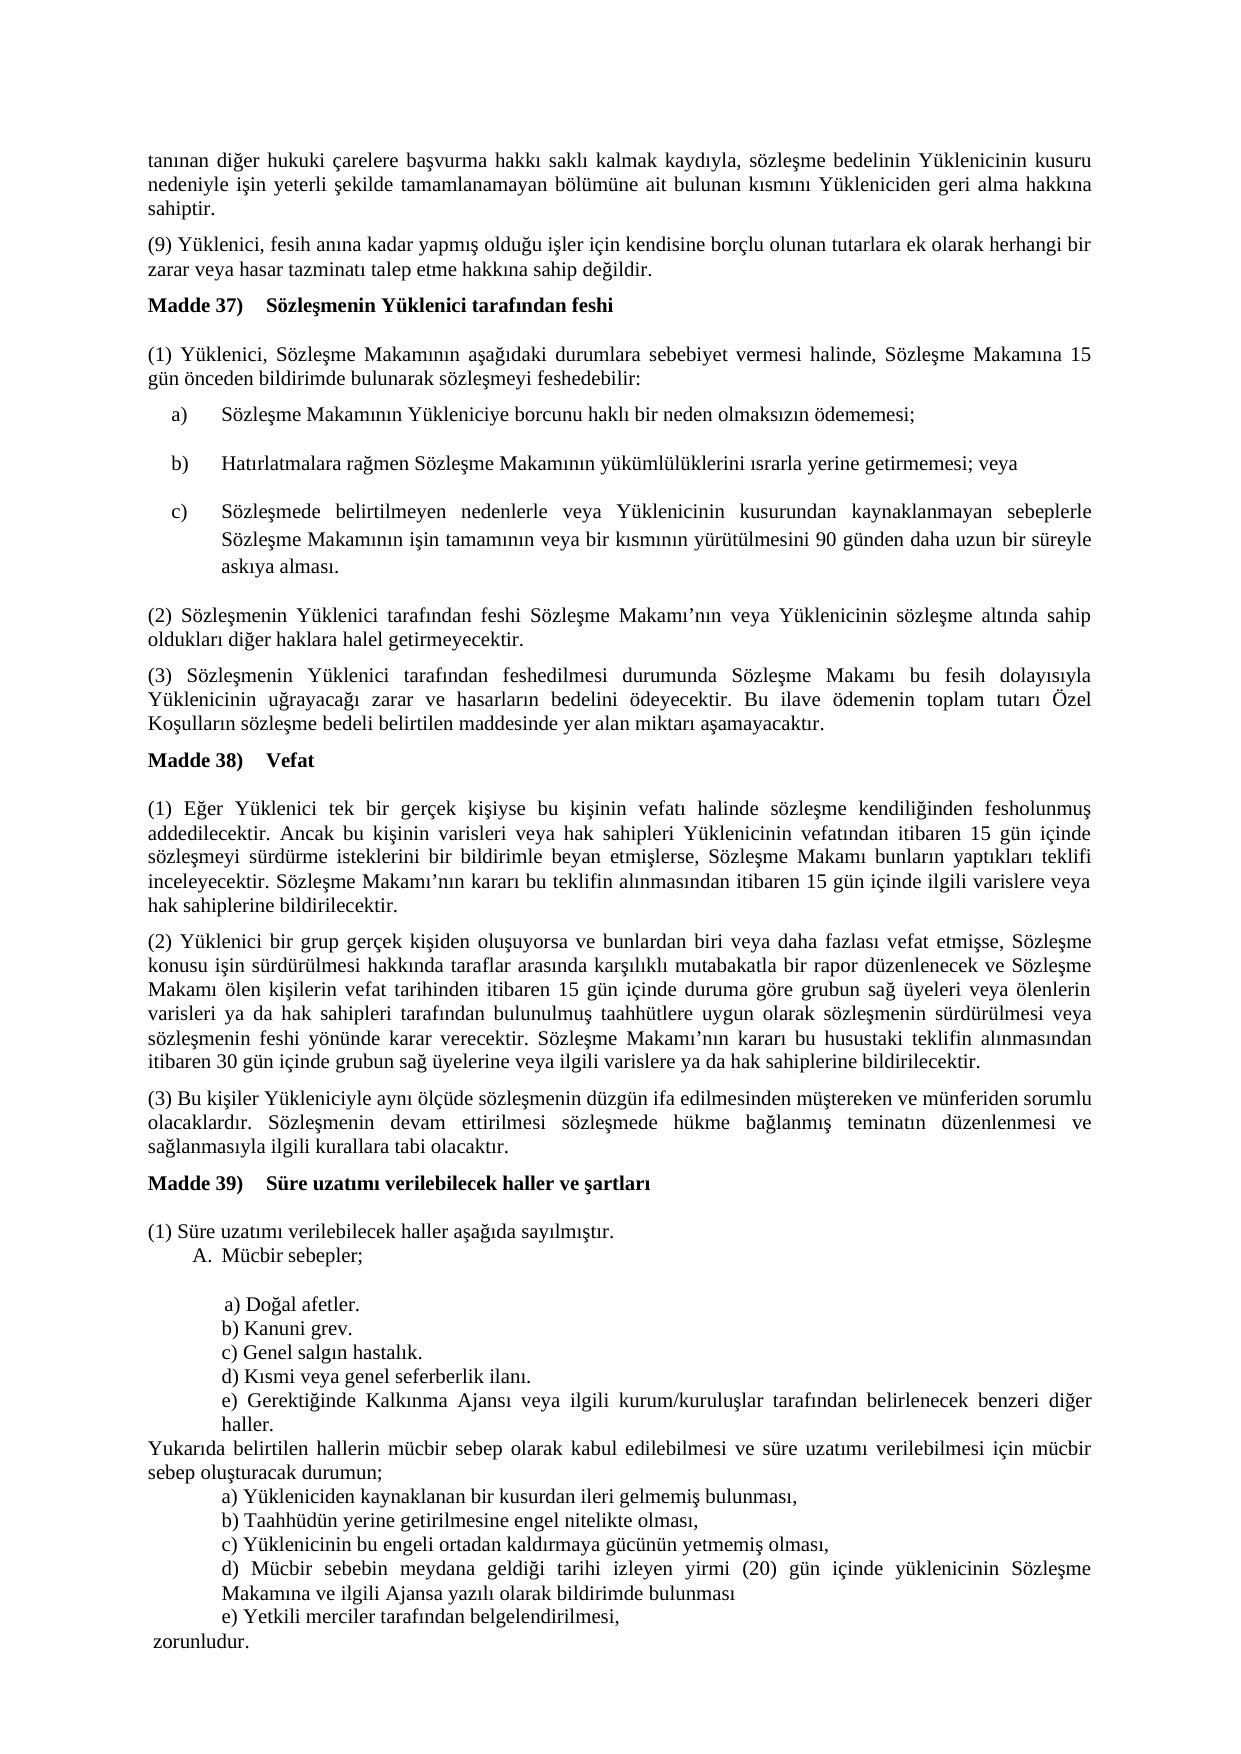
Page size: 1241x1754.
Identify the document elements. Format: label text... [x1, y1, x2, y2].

text e) Yetkili merciler tarafından belgelendirilmesi, [148, 1604, 1093, 1628]
text d) Mücbir sebebin meydana geldiği tarihi izleyen yirmi (20) gün içinde yüklenicinin Sözleşme Makamına ve ilgili Ajansa yazılı olarak bildirimde bulunması [221, 1556, 1093, 1604]
list Sözleşme Makamının Yükleniciye borcunu haklı bir neden olmaksızın ödememesi; [171, 402, 1093, 426]
text d) Kısmi veya genel seferberlik ilanı. [221, 1364, 1093, 1388]
text (2) Yüklenici bir grup gerçek kişiden oluşuyorsa ve bunlardan biri veya daha fazlası vefat etmişse, Sözleşme konusu işin sürdürülmesi hakkında taraflar arasında karşılıklı mutabakatla bir rapor düzenlenecek ve Sözleşme Makamı ölen kişilerin vefat tarihinden itibaren 15 gün içinde duruma göre grubun sağ üyeleri veya ölenlerin varisleri ya da hak sahipleri tarafından bulunulmuş taahhütlere uygun olarak sözleşmenin sürdürülmesi veya sözleşmenin feshi yönünde karar verecektir. Sözleşme Makamı’nın kararı bu husustaki teklifin alınmasından itibaren 30 gün içinde grubun sağ üyelerine veya ilgili varislere ya da hak sahiplerine bildirilecektir. [148, 929, 1093, 1073]
text (3) Sözleşmenin Yüklenici tarafından feshedilmesi durumunda Sözleşme Makamı bu fesih dolayısıyla Yüklenicinin uğrayacağı zarar ve hasarların bedelini ödeyecektir. Bu ilave ödemenin toplam tutarı Özel Koşulların sözleşme bedeli belirtilen maddesinde yer alan miktarı aşamayacaktır. [148, 663, 1093, 735]
text c) Genel salgın hastalık. [221, 1340, 1093, 1364]
list Vefat [148, 748, 1093, 772]
text zorunludur. [148, 1628, 1093, 1653]
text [148, 148, 1093, 220]
text (1) Süre uzatımı verilebilecek haller aşağıda sayılmıştır. [148, 1219, 1093, 1243]
text b) Kanuni grev. [185, 1316, 1093, 1340]
list Hatırlatmalara rağmen Sözleşme Makamının yükümlülüklerini ısrarla yerine getirmemesi; veya [171, 451, 1093, 474]
list Sözleşmenin Yüklenici tarafından feshi [148, 293, 1093, 317]
text (2) Sözleşmenin Yüklenici tarafından feshi Sözleşme Makamı’nın veya Yüklenicinin sözleşme altında sahip oldukları diğer haklara halel getirmeyecektir. [148, 603, 1093, 651]
text Yukarıda belirtilen hallerin mücbir sebep olarak kabul edilebilmesi ve süre uzatımı verilebilmesi için mücbir sebep oluşturacak durumun; [148, 1436, 1093, 1484]
list Sözleşmede belirtilmeyen nedenlerle veya Yüklenicinin kusurundan kaynaklanmayan sebeplerle Sözleşme Makamının işin tamamının veya bir kısmının yürütülmesini 90 günden daha uzun bir süreyle askıya alması. [171, 499, 1093, 578]
text (3) Bu kişiler Yükleniciyle aynı ölçüde sözleşmenin düzgün ifa edilmesinden müştereken ve münferiden sorumlu olacaklardır. Sözleşmenin devam ettirilmesi sözleşmede hükme bağlanmış teminatın düzenlenmesi ve sağlanmasıyla ilgili kurallara tabi olacaktır. [148, 1086, 1093, 1158]
text e) Gerektiğinde Kalkınma Ajansı veya ilgili kurum/kuruluşlar tarafından belirlenecek benzeri diğer haller. [221, 1388, 1093, 1436]
text (9) Yüklenici, fesih anına kadar yapmış olduğu işler için kendisine borçlu olunan tutarlara ek olarak herhangi bir zarar veya hasar tazminatı talep etme hakkına sahip değildir. [148, 232, 1093, 281]
text (1) Yüklenici, Sözleşme Makamının aşağıdaki durumlara sebebiyet vermesi halinde, Sözleşme Makamına 15 gün önceden bildirimde bulunarak sözleşmeyi feshedebilir: [148, 341, 1093, 389]
text a) Yükleniciden kaynaklanan bir kusurdan ileri gelmemiş bulunması, [148, 1484, 1093, 1508]
list Süre uzatımı verilebilecek haller ve şartları [148, 1171, 1093, 1195]
text a) Doğal afetler. [177, 1292, 1093, 1316]
text b) Taahhüdün yerine getirilmesine engel nitelikte olması, [148, 1508, 1093, 1532]
text c) Yüklenicinin bu engeli ortadan kaldırmaya gücünün yetmemiş olması, [148, 1532, 1093, 1556]
list Mücbir sebepler; [192, 1243, 1093, 1267]
text (1) Eğer Yüklenici tek bir gerçek kişiyse bu kişinin vefatı halinde sözleşme kendiliğinden fesholunmuş addedilecektir. Ancak bu kişinin varisleri veya hak sahipleri Yüklenicinin vefatından itibaren 15 gün içinde sözleşmeyi sürdürme isteklerini bir bildirimle beyan etmişlerse, Sözleşme Makamı bunların yaptıkları teklifi inceleyecektir. Sözleşme Makamı’nın kararı bu teklifin alınmasından itibaren 15 gün içinde ilgili varislere veya hak sahiplerine bildirilecektir. [148, 796, 1093, 917]
